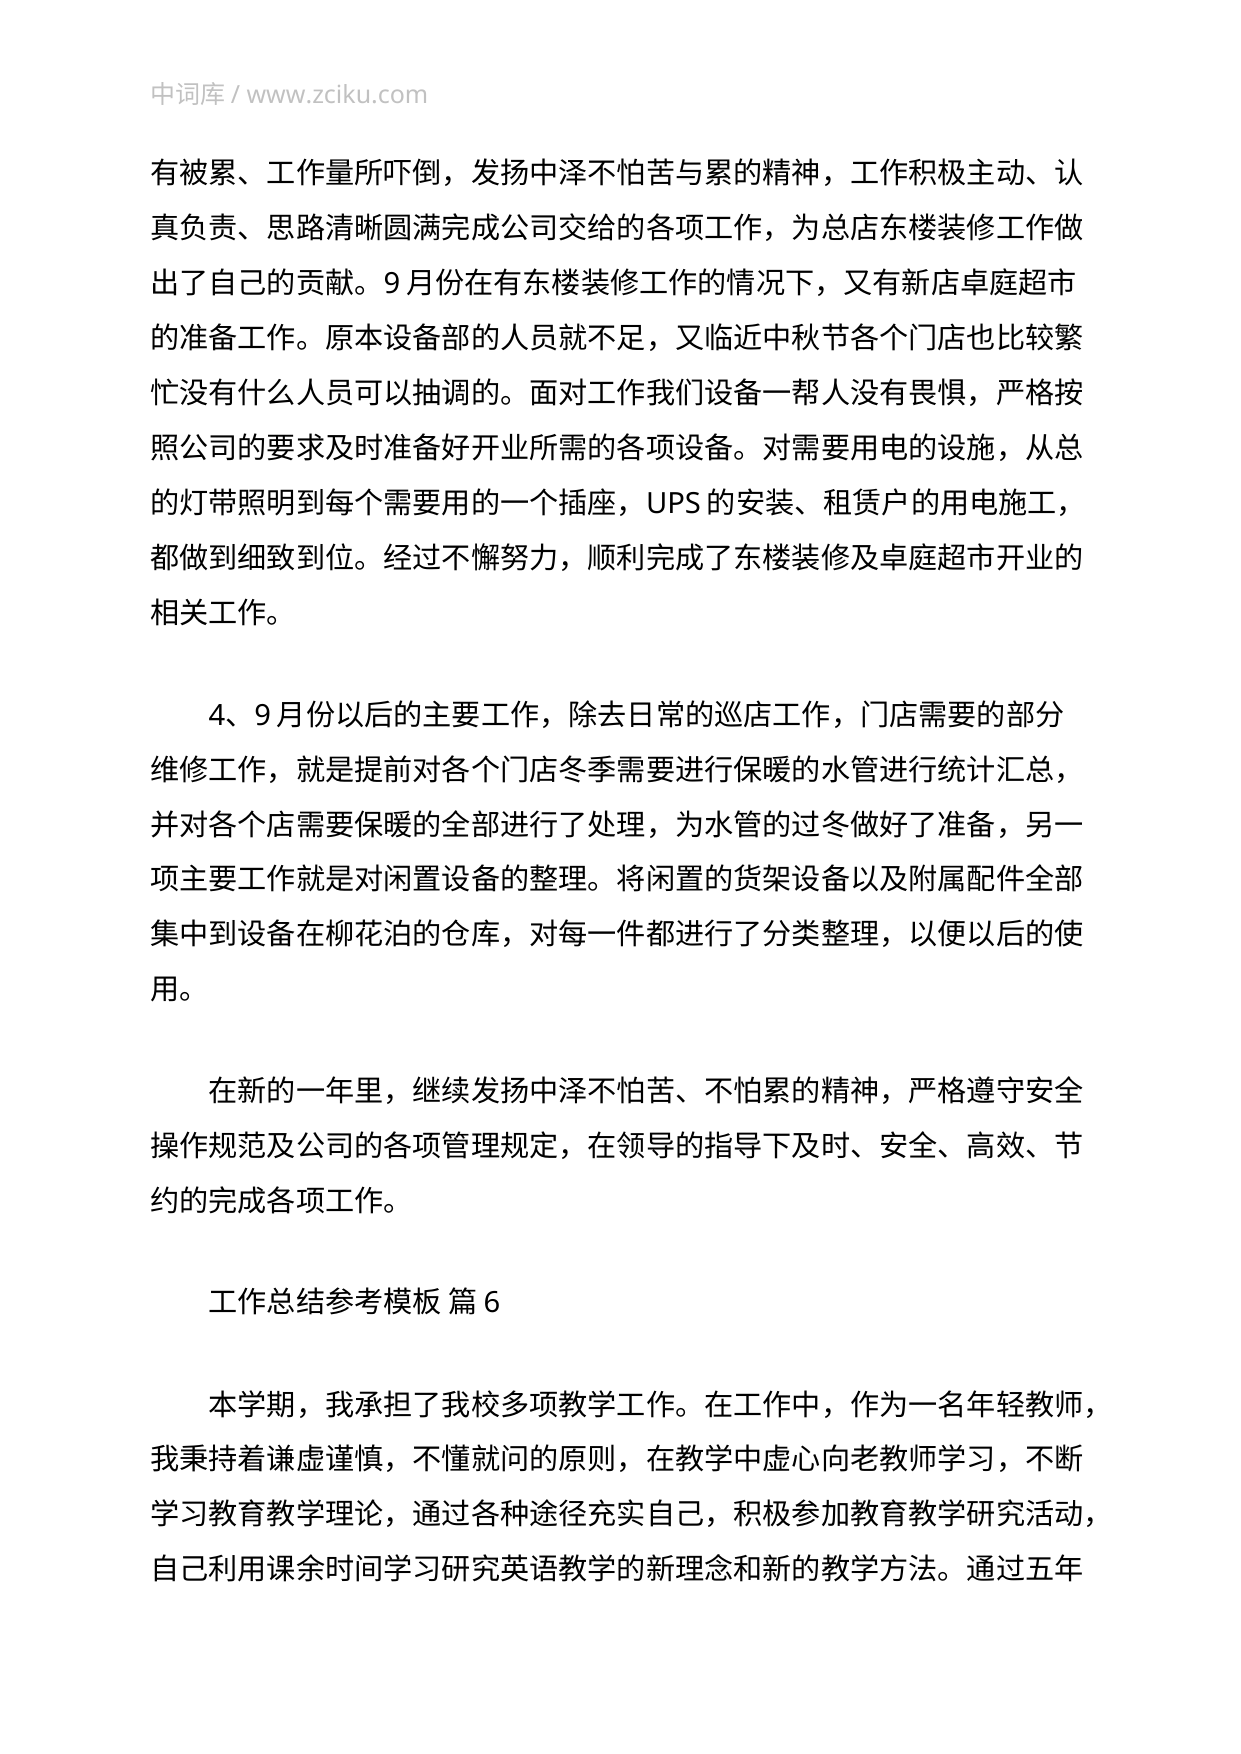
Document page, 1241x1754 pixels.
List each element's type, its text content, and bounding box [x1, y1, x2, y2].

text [150, 1381, 1090, 1588]
text 工作总结参考模板 篇6 [150, 1279, 1090, 1321]
text 在新的一年里，继续发扬中泽不怕苦、不怕累的精神，严格遵守安全操作规范及公司的各项管理规定，在领导的指导下及时、安全、高效、节约的完成各项工作。 [150, 1067, 1090, 1219]
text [150, 150, 1090, 632]
text 4、9月份以后的主要工作，除去日常的巡店工作，门店需要的部分维修工作，就是提前对各个门店冬季需要进行保暖的水管进行统计汇总，并对各个店需要保暖的全部进行了处理，为水管的过冬做好了准备，另一项主要工作就是对闲置设备的整理。将闲置的货架设备以及附属配件全部集中到设备在柳花泊的仓库，对每一件都进行了分类整理，以便以后的使用。 [150, 691, 1090, 1008]
